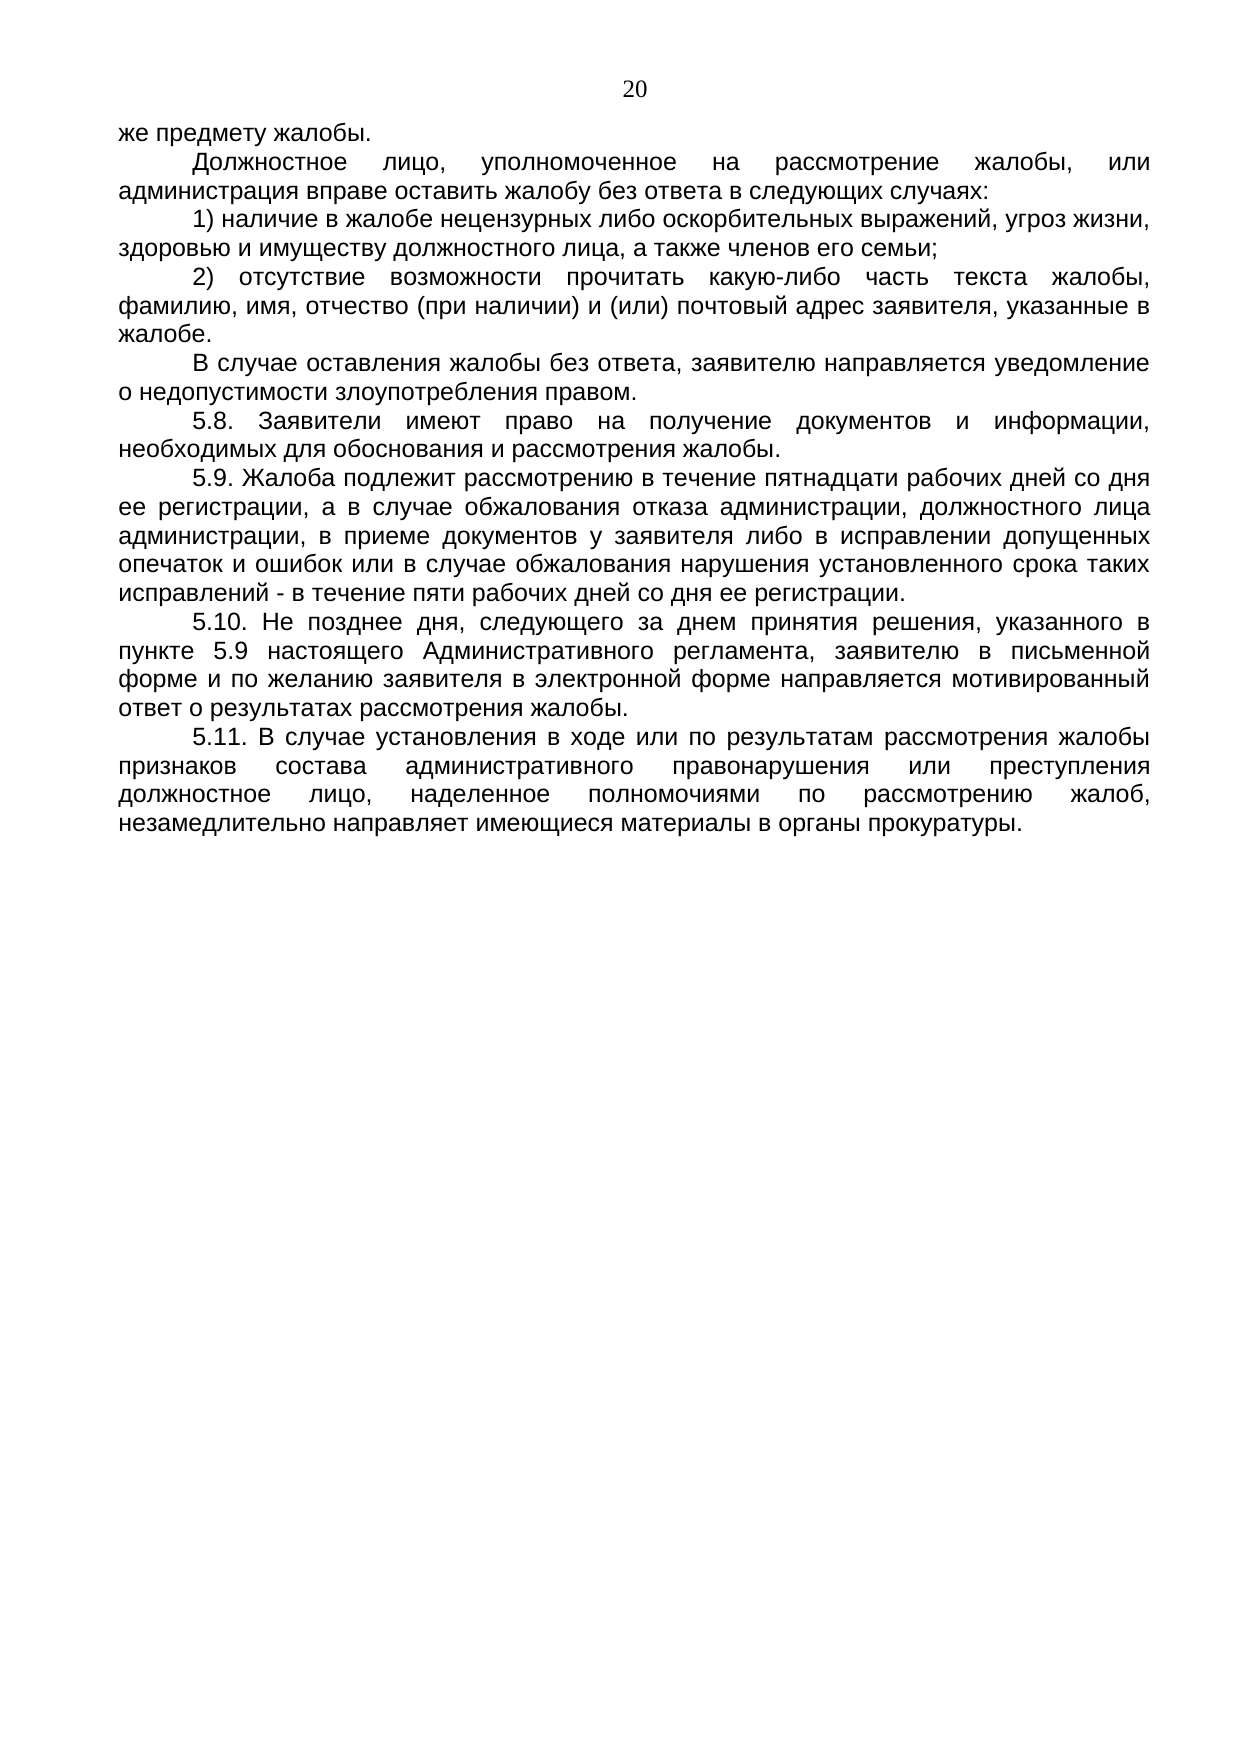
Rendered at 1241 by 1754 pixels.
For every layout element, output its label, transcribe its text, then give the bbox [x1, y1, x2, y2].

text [118, 118, 1152, 147]
text 5.9. Жалоба подлежит рассмотрению в течение пятнадцати рабочих дней со дня ее регистрации, а в случае обжалования отказа администрации, должностного лица администрации, в приеме документов у заявителя либо в исправлении допущенных опечаток и ошибок или в случае обжалования нарушения установленного срока таких исправлений - в течение пяти рабочих дней со дня ее регистрации. [118, 463, 1152, 607]
text В случае оставления жалобы без ответа, заявителю направляется уведомление о недопустимости злоупотребления правом. [118, 348, 1152, 406]
text 5.8. Заявители имеют право на получение документов и информации, необходимых для обоснования и рассмотрения жалобы. [118, 406, 1152, 463]
text Должностное лицо, уполномоченное на рассмотрение жалобы, или администрация вправе оставить жалобу без ответа в следующих случаях: [118, 147, 1152, 204]
text 5.11. В случае установления в ходе или по результатам рассмотрения жалобы признаков состава административного правонарушения или преступления должностное лицо, наделенное полномочиями по рассмотрению жалоб, незамедлительно направляет имеющиеся материалы в органы прокуратуры. [118, 722, 1152, 837]
text 1) наличие в жалобе нецензурных либо оскорбительных выражений, угроз жизни, здоровью и имуществу должностного лица, а также членов его семьи; [118, 204, 1152, 262]
text 2) отсутствие возможности прочитать какую-либо часть текста жалобы, фамилию, имя, отчество (при наличии) и (или) почтовый адрес заявителя, указанные в жалобе. [118, 262, 1152, 348]
text 5.10. Не позднее дня, следующего за днем принятия решения, указанного в пункте 5.9 настоящего Административного регламента, заявителю в письменной форме и по желанию заявителя в электронной форме направляется мотивированный ответ о результатах рассмотрения жалобы. [118, 607, 1152, 722]
